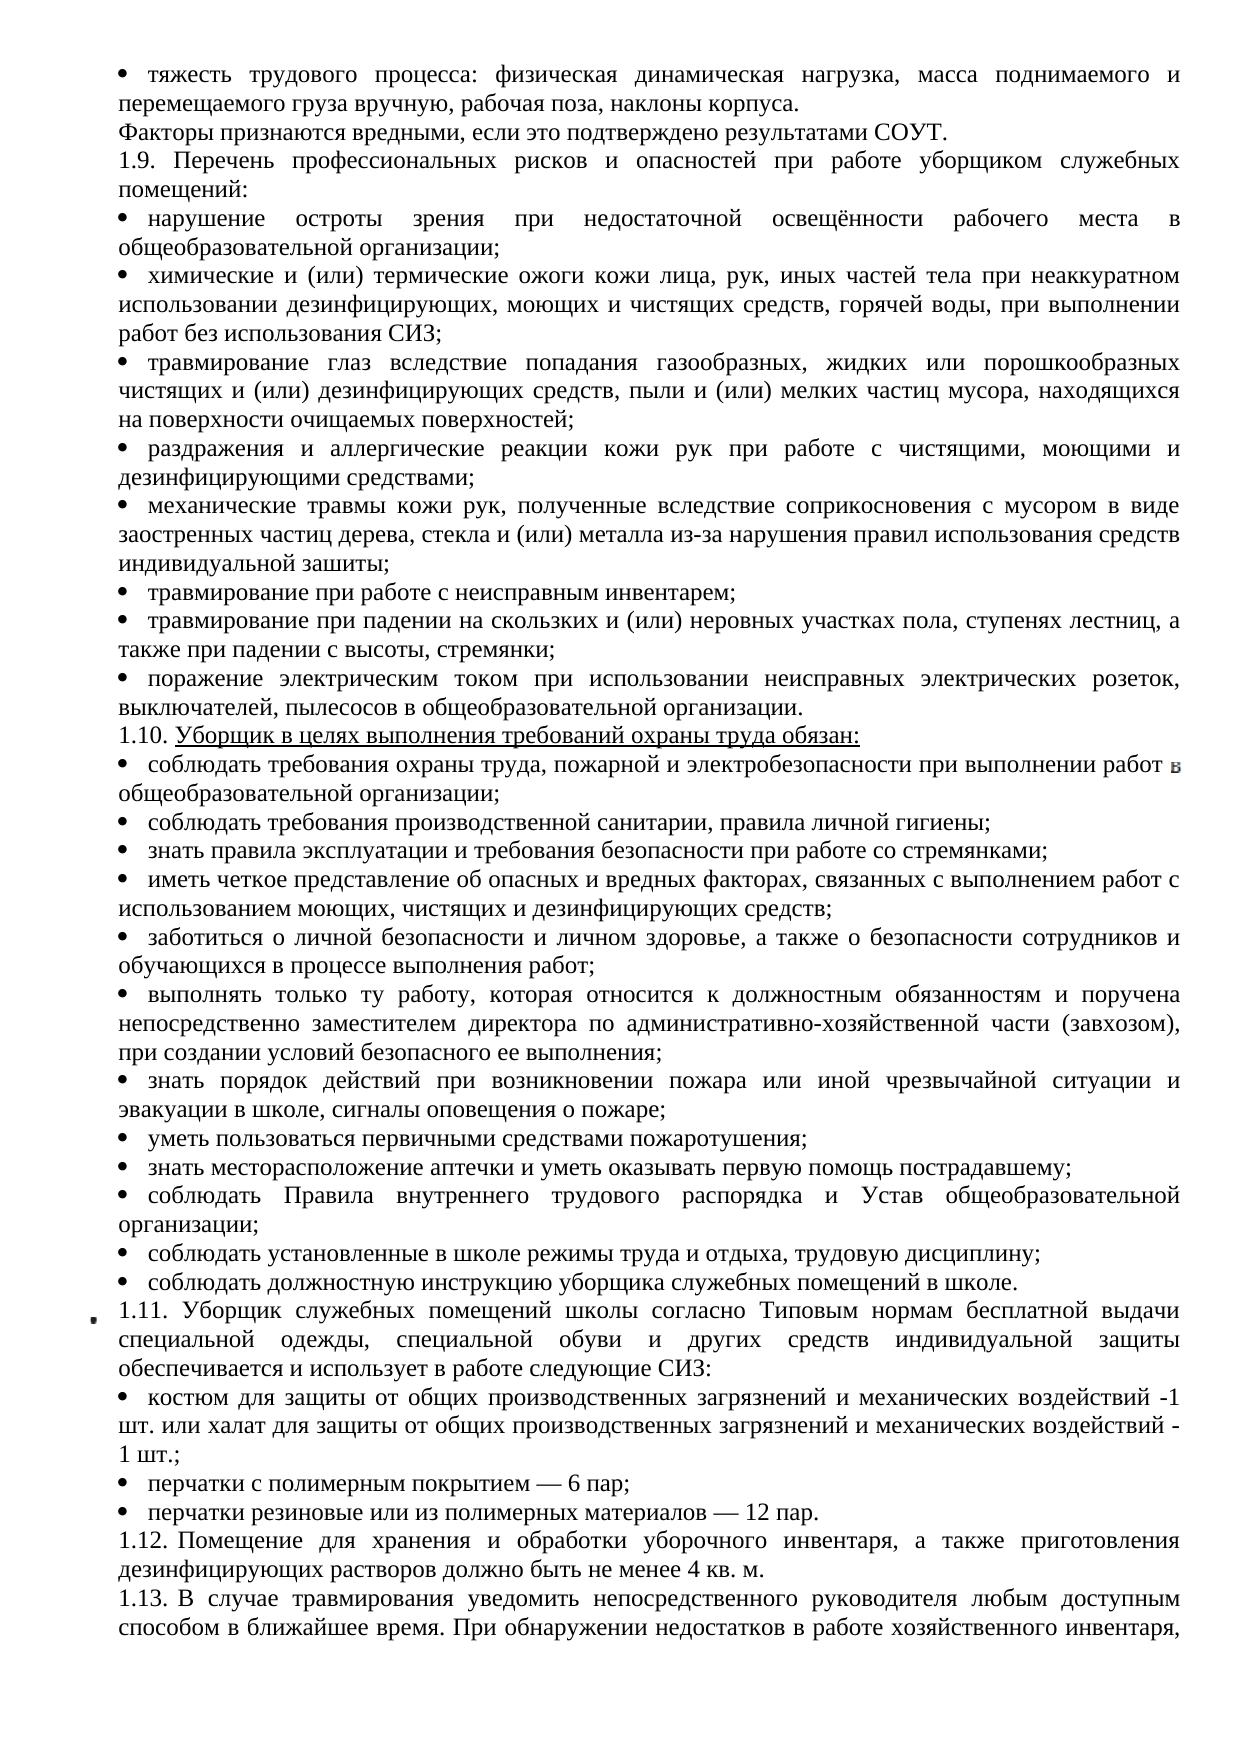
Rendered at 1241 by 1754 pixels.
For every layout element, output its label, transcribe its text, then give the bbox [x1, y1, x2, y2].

list соблюдать требования производственной санитарии, правила личной гигиены; [118, 807, 1181, 835]
list химические и (или) термические ожоги кожи лица, рук, иных частей тела при неаккуратном использовании дезинфицирующих, моющих и чистящих средств, горячей воды, при выполнении работ без использования СИЗ; [118, 260, 1181, 347]
list соблюдать должностную инструкцию уборщика служебных помещений в школе. [118, 1267, 1181, 1295]
list знать правила эксплуатации и требования безопасности при работе со стремянками; [118, 835, 1181, 864]
list травмирование при работе с неисправным инвентарем; [118, 577, 1181, 605]
text 1.9. Перечень профессиональных рисков и опасностей при работе уборщиком служебных помещений: [118, 145, 1181, 203]
list тяжесть трудового процесса: физическая динамическая нагрузка, масса поднимаемого и перемещаемого груза вручную, рабочая поза, наклоны корпуса. [118, 59, 1181, 117]
list механические травмы кожи рук, полученные вследствие соприкосновения с мусором в виде заостренных частиц дерева, стекла и (или) металла из-за нарушения правил использования средств индивидуальной зашиты; [118, 490, 1181, 577]
list травмирование глаз вследствие попадания газообразных, жидких или порошкообразных чистящих и (или) дезинфицирующих средств, пыли и (или) мелких частиц мусора, находящихся на поверхности очищаемых поверхностей; [118, 347, 1181, 433]
list соблюдать установленные в школе режимы труда и отдыха, трудовую дисциплину; [118, 1238, 1181, 1267]
list травмирование при падении на скользких и (или) неровных участках пола, ступенях лестниц, а также при падении с высоты, стремянки; [118, 605, 1181, 663]
list иметь четкое представление об опасных и вредных факторах, связанных с выполнением работ с использованием моющих, чистящих и дезинфицирующих средств; [118, 864, 1181, 922]
list выполнять только ту работу, которая относится к должностным обязанностям и поручена непосредственно заместителем директора по административно-хозяйственной части (завхозом), при создании условий безопасного ее выполнения; [118, 979, 1181, 1065]
list костюм для защиты от общих производственных загрязнений и механических воздействий -1 шт. или халат для защиты от общих производственных загрязнений и механических воздействий - 1 шт.; [118, 1382, 1181, 1468]
list перчатки резиновые или из полимерных материалов — 12 пар. [118, 1497, 1181, 1525]
list уметь пользоваться первичными средствами пожаротушения; [118, 1123, 1181, 1152]
list поражение электрическим током при использовании неисправных электрических розеток, выключателей, пылесосов в общеобразовательной организации. [118, 663, 1181, 720]
picture [1171, 762, 1182, 773]
list знать месторасположение аптечки и уметь оказывать первую помощь пострадавшему; [118, 1152, 1181, 1180]
text Факторы признаются вредными, если это подтверждено результатами СОУТ. [118, 117, 1181, 145]
list соблюдать Правила внутреннего трудового распорядка и Устав общеобразовательной организации; [118, 1180, 1181, 1238]
list перчатки с полимерным покрытием — 6 пар; [118, 1468, 1181, 1497]
list нарушение остроты зрения при недостаточной освещённости рабочего места в общеобразовательной организации; [118, 203, 1181, 260]
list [118, 1583, 1181, 1640]
list заботиться о личной безопасности и личном здоровье, а также о безопасности сотрудников и обучающихся в процессе выполнения работ; [118, 922, 1181, 979]
picture [90, 1317, 97, 1324]
list раздражения и аллергические реакции кожи рук при работе с чистящими, моющими и дезинфицирующими средствами; [118, 433, 1181, 490]
list соблюдать требования охраны труда, пожарной и электробезопасности при выполнении работ общеобразовательной организации; [118, 749, 1181, 807]
list знать порядок действий при возникновении пожара или иной чрезвычайной ситуации и эвакуации в школе, сигналы оповещения о пожаре; [118, 1065, 1181, 1123]
list Помещение для хранения и обработки уборочного инвентаря, а также приготовления дезинфицирующих растворов должно быть не менее 4 кв. м. [118, 1525, 1181, 1583]
text 1.11. Уборщик служебных помещений школы согласно Типовым нормам бесплатной выдачи специальной одежды, специальной обуви и других средств индивидуальной защиты обеспечивается и использует в работе следующие СИЗ: [118, 1295, 1181, 1382]
text 1.10. Уборщик в целях выполнения требований охраны труда обязан: [118, 720, 1181, 749]
